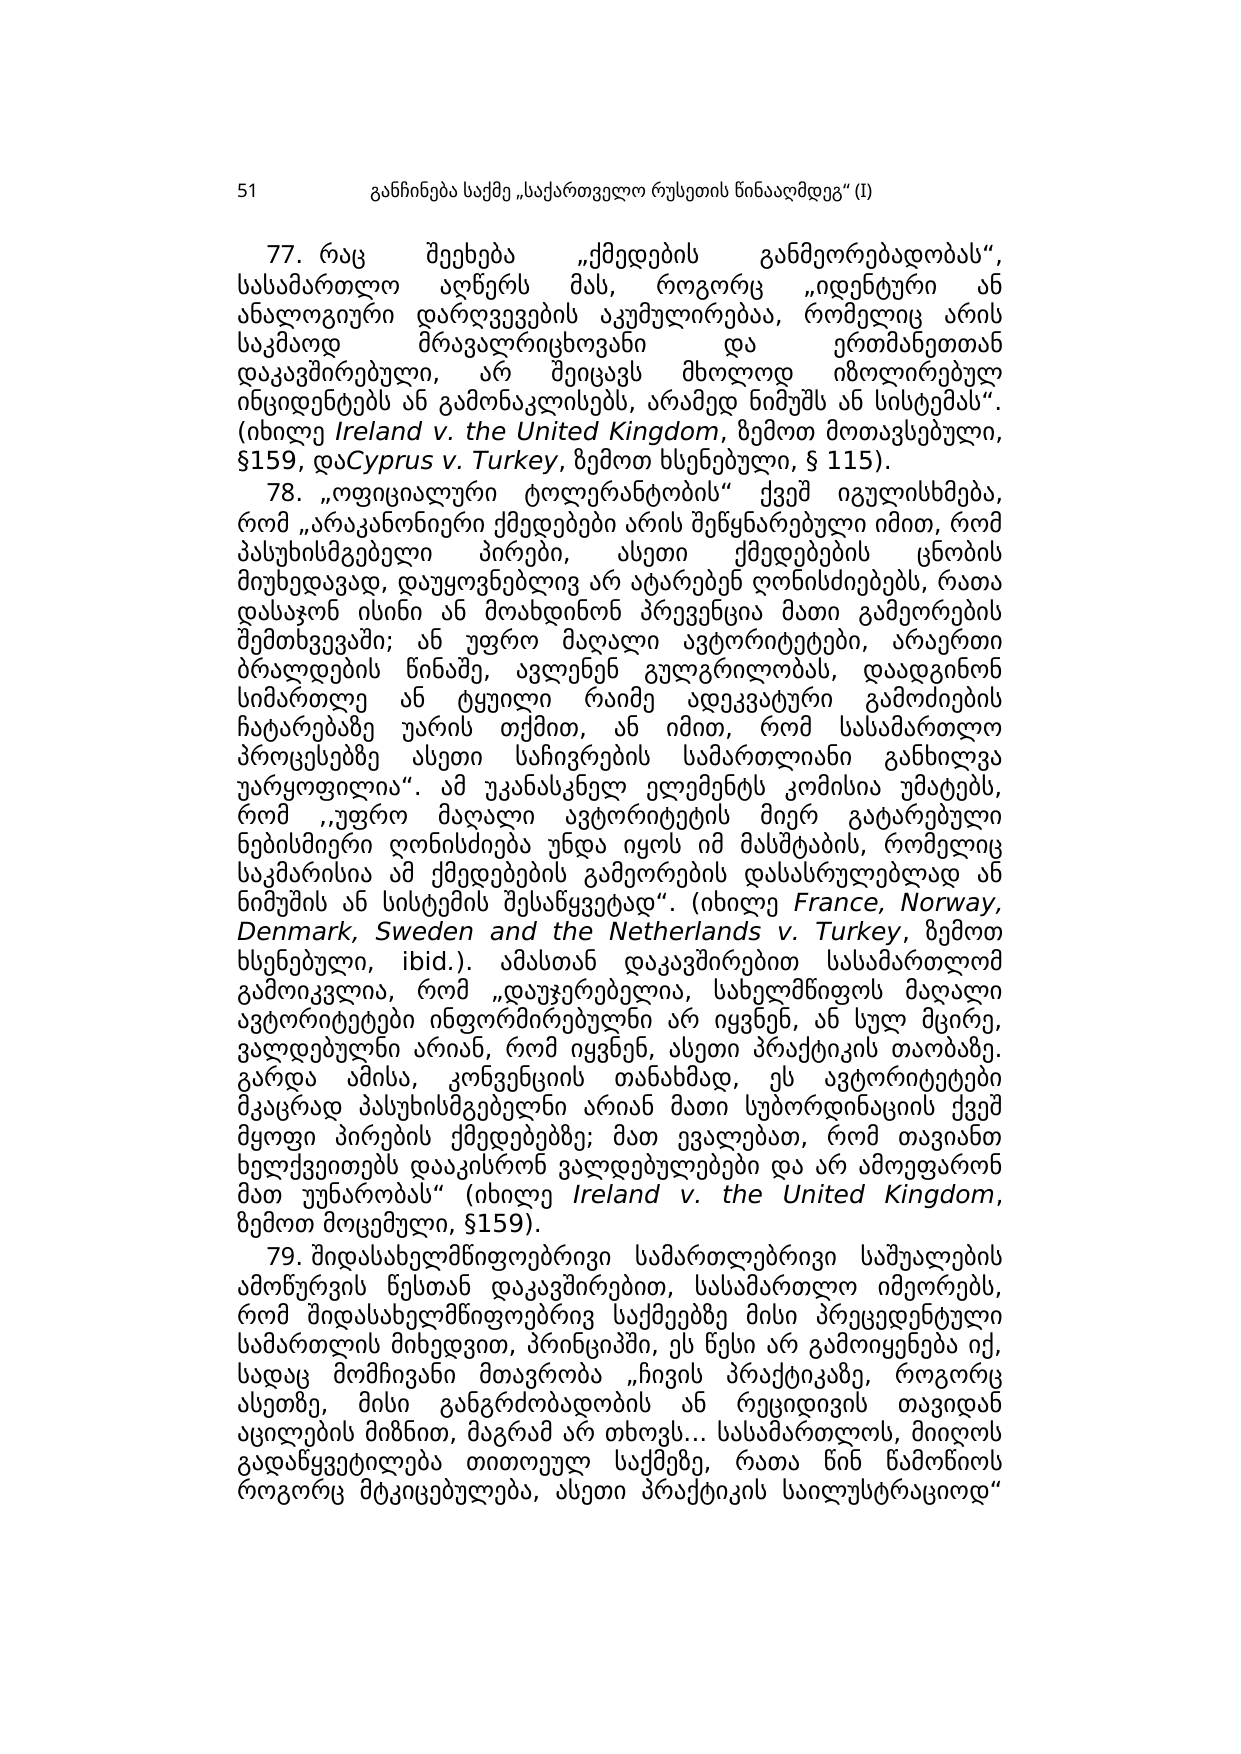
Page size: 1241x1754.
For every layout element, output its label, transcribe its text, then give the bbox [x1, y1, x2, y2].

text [237, 1238, 1003, 1506]
